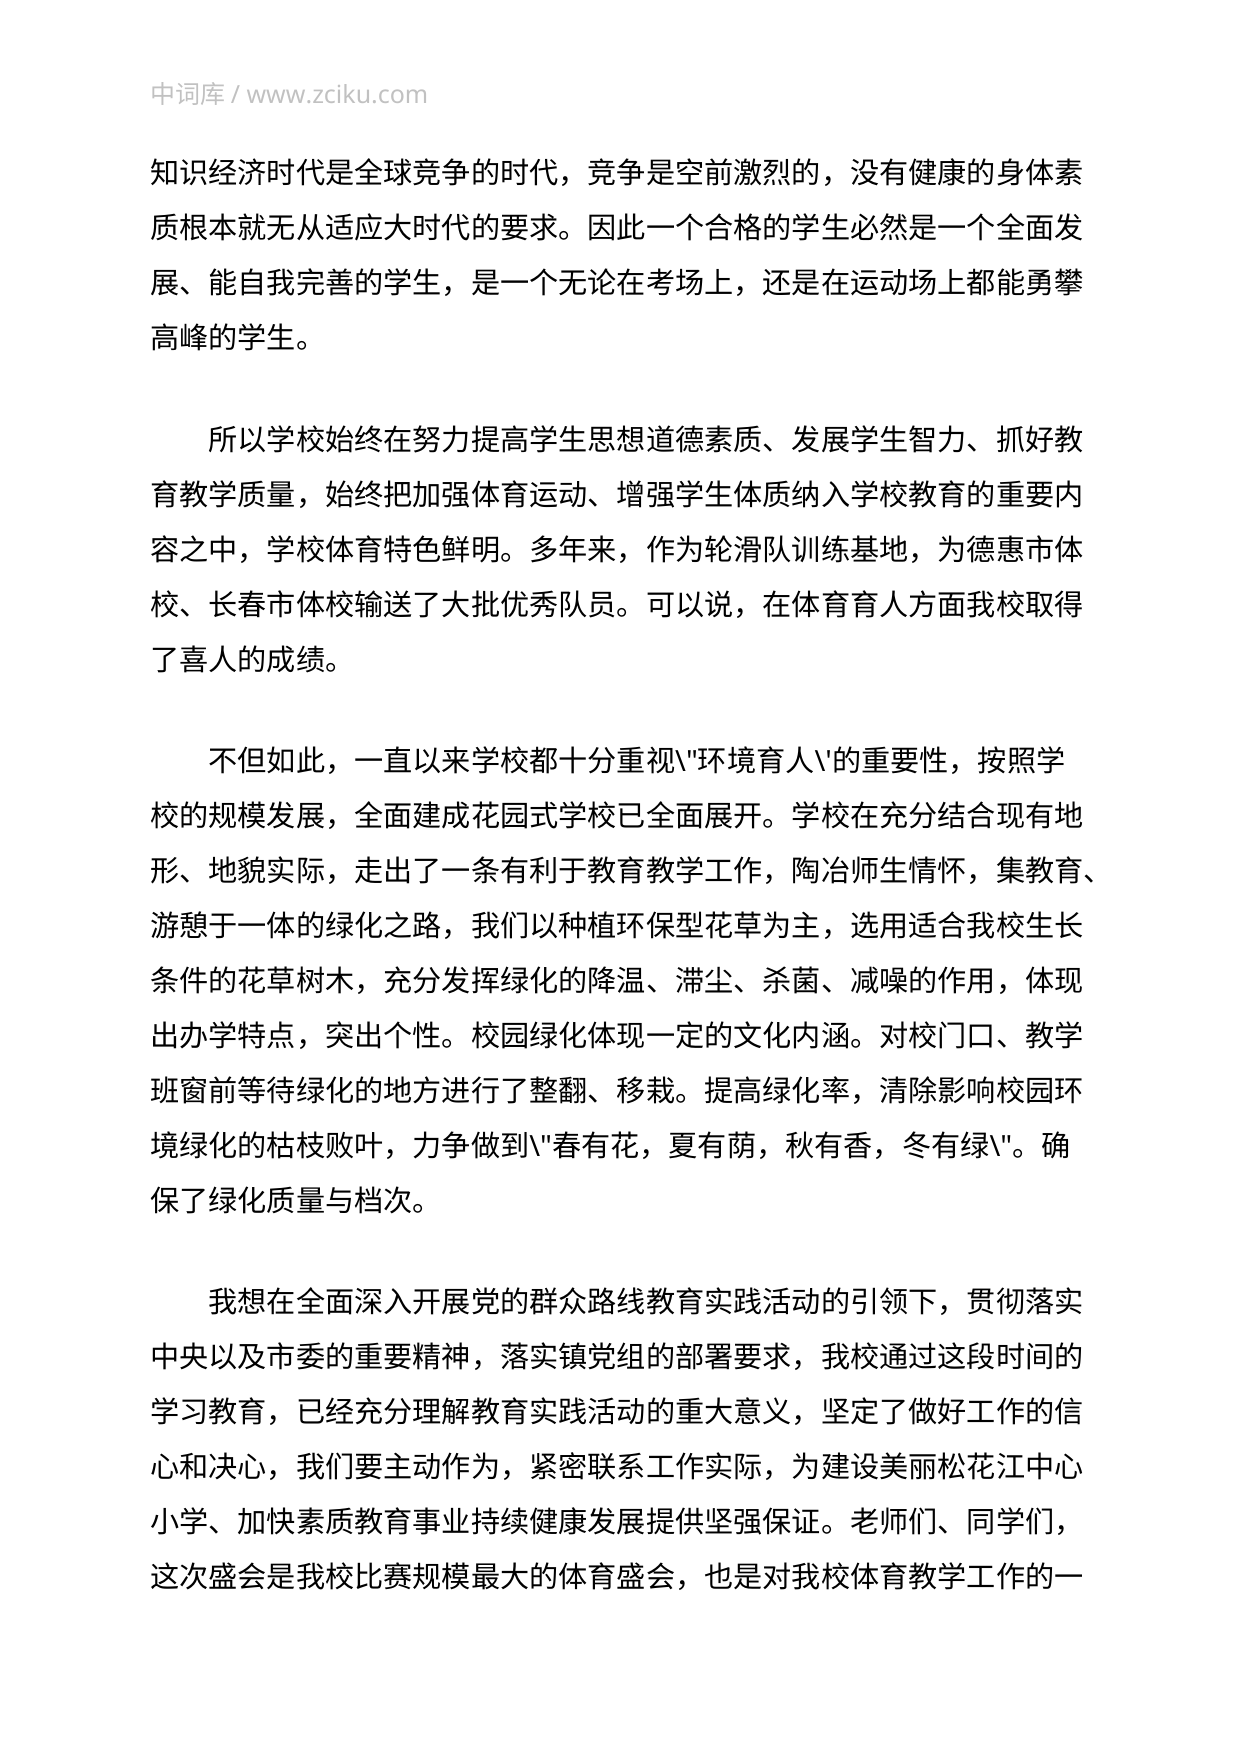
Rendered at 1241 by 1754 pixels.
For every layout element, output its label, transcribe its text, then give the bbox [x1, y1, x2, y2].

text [150, 1279, 1090, 1596]
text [150, 150, 1090, 357]
text 不但如此，一直以来学校都十分重视\"环境育人\'的重要性，按照学校的规模发展，全面建成花园式学校已全面展开。学校在充分结合现有地形、地貌实际，走出了一条有利于教育教学工作，陶冶师生情怀，集教育、游憩于一体的绿化之路，我们以种植环保型花草为主，选用适合我校生长条件的花草树木，充分发挥绿化的降温、滞尘、杀菌、减噪的作用，体现出办学特点，突出个性。校园绿化体现一定的文化内涵。对校门口、教学班窗前等待绿化的地方进行了整翻、移栽。提高绿化率，清除影响校园环境绿化的枯枝败叶，力争做到\"春有花，夏有荫，秋有香，冬有绿\"。确保了绿化质量与档次。 [150, 738, 1090, 1219]
text 所以学校始终在努力提高学生思想道德素质、发展学生智力、抓好教育教学质量，始终把加强体育运动、增强学生体质纳入学校教育的重要内容之中，学校体育特色鲜明。多年来，作为轮滑队训练基地，为德惠市体校、长春市体校输送了大批优秀队员。可以说，在体育育人方面我校取得了喜人的成绩。 [150, 416, 1090, 678]
